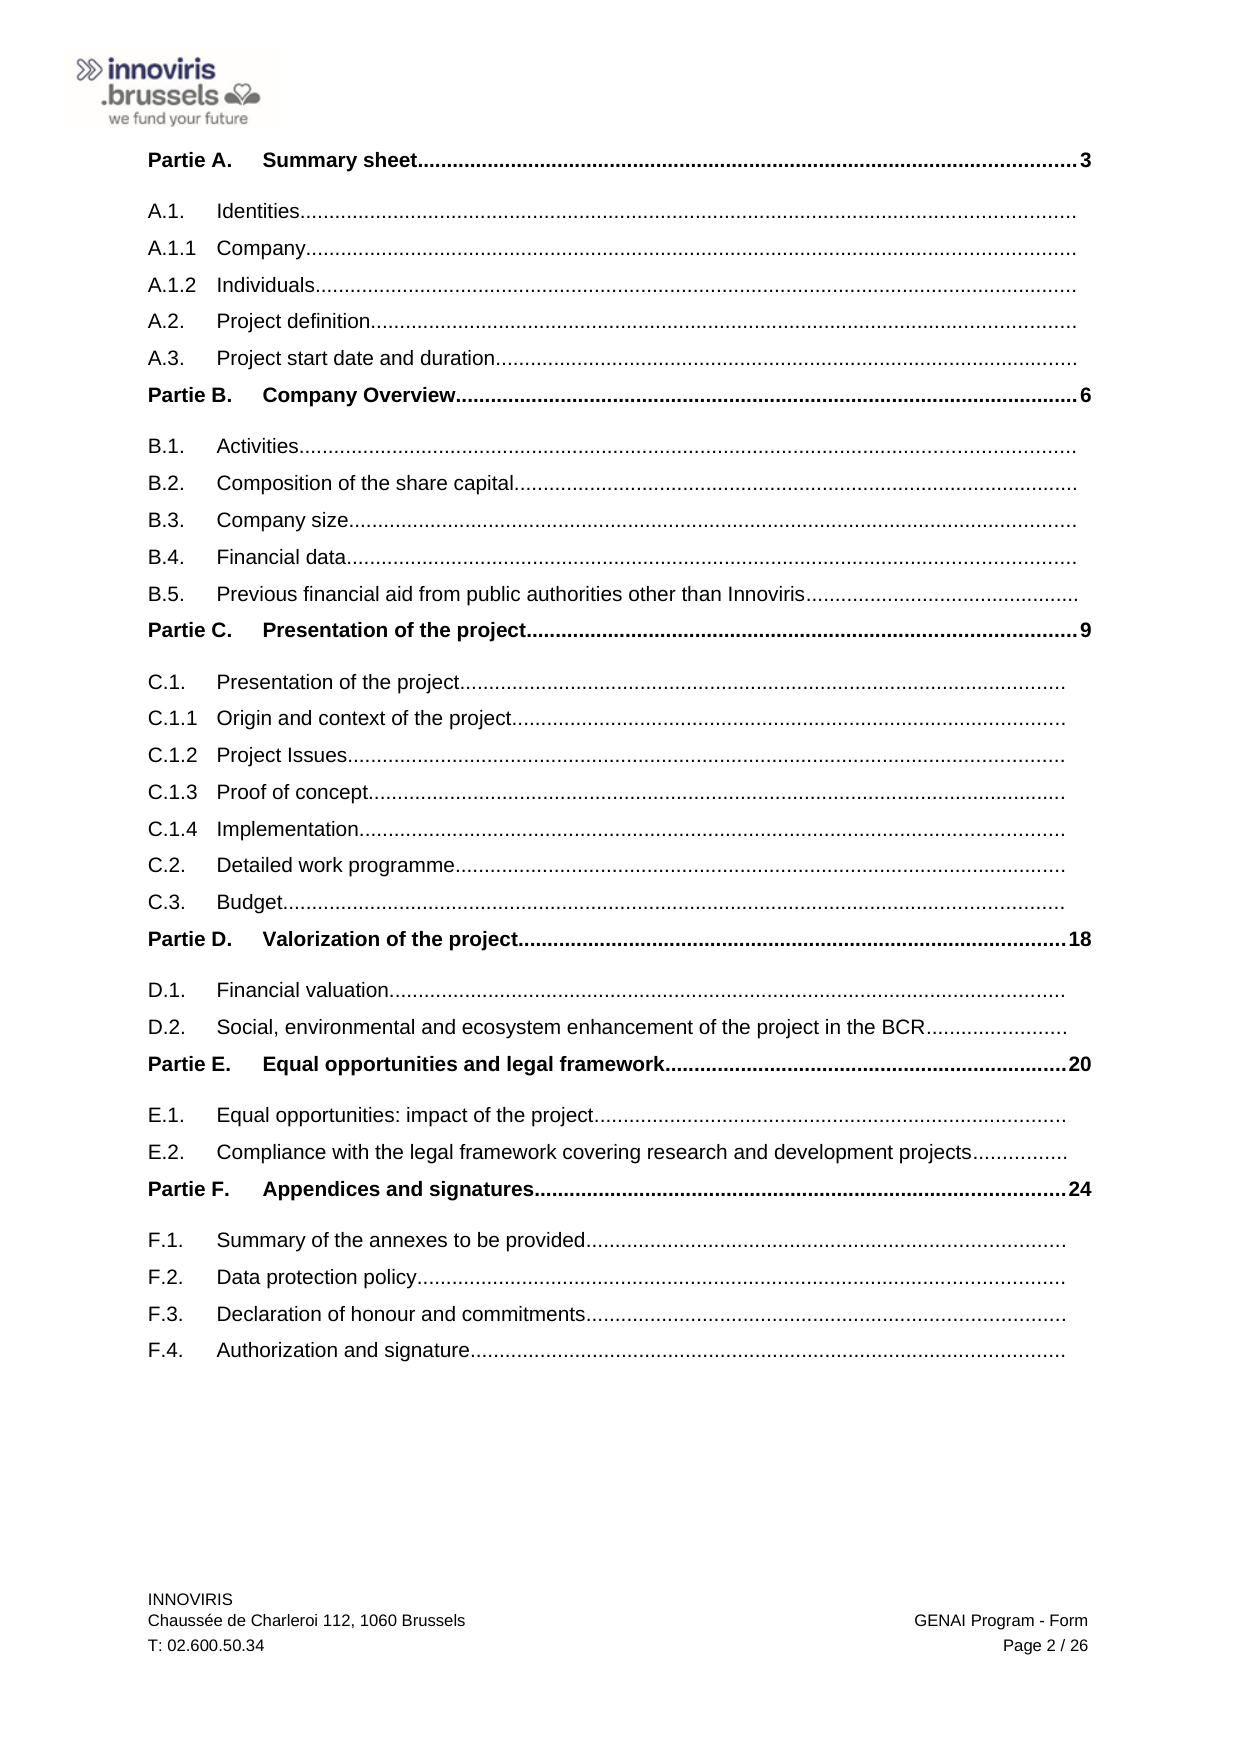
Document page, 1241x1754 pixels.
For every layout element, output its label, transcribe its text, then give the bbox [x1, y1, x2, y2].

text A.3. Project start date and duration 5 [148, 346, 1063, 370]
text Partie F. Appendices and signatures 24 [148, 1177, 1092, 1201]
text C.3. Budget 15 [148, 890, 1063, 914]
text Partie B. Company Overview 6 [148, 383, 1092, 407]
text C.1. Presentation of the project 10 [148, 669, 1063, 693]
text A.1.1 Company 4 [148, 236, 1063, 260]
text C.1.4 Implementation 13 [148, 817, 1063, 841]
text C.2. Detailed work programme 14 [148, 853, 1063, 877]
text D.2. Social, environmental and ecosystem enhancement of the project in the BCR 19 [148, 1015, 1063, 1039]
text A.2. Project definition 5 [148, 309, 1063, 333]
text Partie C. Presentation of the project 9 [148, 618, 1092, 642]
text F.3. Declaration of honour and commitments 25 [148, 1302, 1063, 1326]
text C.1.2 Project Issues 11 [148, 743, 1063, 767]
picture [65, 47, 282, 147]
text B.5. Previous financial aid from public authorities other than Innoviris 8 [148, 581, 1063, 605]
text F.4. Authorization and signature 26 [148, 1338, 1063, 1362]
text E.1. Equal opportunities: impact of the project 21 [148, 1103, 1063, 1127]
text Partie A. Summary sheet 3 [148, 148, 1092, 172]
text C.1.3 Proof of concept 12 [148, 780, 1063, 804]
text D.1. Financial valuation 19 [148, 978, 1063, 1002]
text A.1. Identities 4 [148, 199, 1063, 223]
text B.2. Composition of the share capital 7 [148, 471, 1063, 495]
text F.2. Data protection policy 25 [148, 1265, 1063, 1289]
text B.3. Company size 7 [148, 508, 1063, 532]
text B.1. Activities 7 [148, 434, 1063, 458]
text F.1. Summary of the annexes to be provided 25 [148, 1228, 1063, 1252]
text B.4. Financial data 8 [148, 544, 1063, 568]
text A.1.2 Individuals 4 [148, 273, 1063, 297]
text E.2. Compliance with the legal framework covering research and development projects 21 [148, 1140, 1063, 1164]
text Partie D. Valorization of the project 18 [148, 927, 1092, 951]
text Partie E. Equal opportunities and legal framework 20 [148, 1052, 1092, 1076]
text C.1.1 Origin and context of the project 10 [148, 706, 1063, 730]
